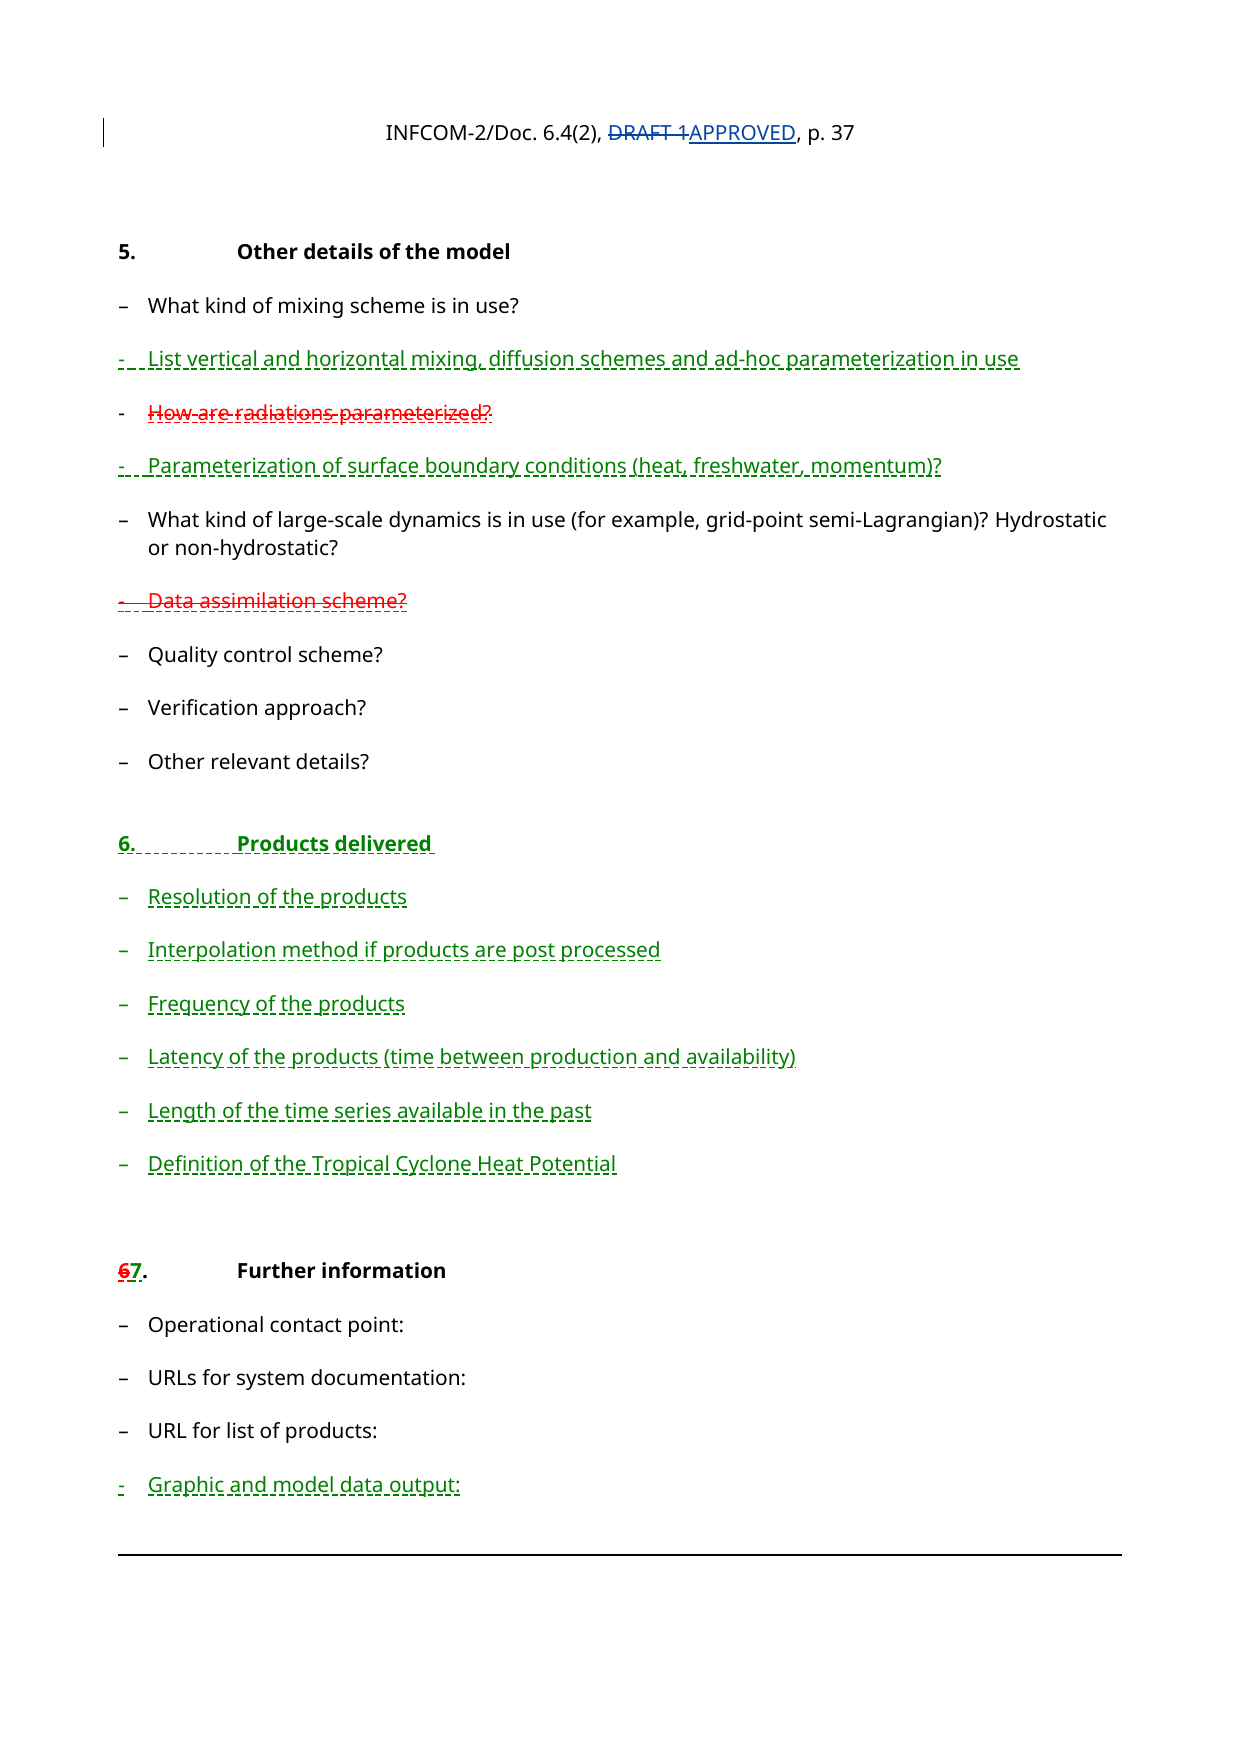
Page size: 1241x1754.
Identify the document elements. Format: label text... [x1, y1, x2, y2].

text - How are radiations parameterized? [118, 398, 1122, 426]
text – Resolution of the products [118, 882, 1122, 911]
text 67. Further information [118, 1256, 1122, 1285]
text – URL for list of products: [118, 1417, 1122, 1445]
text 5. Other details of the model [118, 237, 1122, 266]
text – Verification approach? [118, 693, 1122, 722]
text – What kind of mixing scheme is in use? [118, 291, 1122, 319]
text - List vertical and horizontal mixing, diffusion schemes and ad-hoc parameterization in use [118, 344, 1122, 373]
text - Data assimilation scheme? [118, 587, 1122, 615]
text 6. Products delivered [118, 829, 1122, 857]
text - Graphic and model data output: [118, 1470, 1122, 1498]
text – Operational contact point: [118, 1310, 1122, 1338]
text – Length of the time series available in the past [118, 1096, 1122, 1124]
text – URLs for system documentation: [118, 1363, 1122, 1392]
text - Parameterization of surface boundary conditions (heat, freshwater, momentum)? [118, 451, 1122, 480]
text – Interpolation method if products are post processed [118, 936, 1122, 964]
text – Other relevant details? [118, 747, 1122, 775]
text – What kind of large-scale dynamics is in use (for example, grid-point semi-Lagrangian)? Hydrostatic or non-hydrostatic? [118, 505, 1122, 562]
text – Definition of the Tropical Cyclone Heat Potential [118, 1149, 1122, 1178]
text – Latency of the products (time between production and availability) [118, 1042, 1122, 1071]
text – Quality control scheme? [118, 640, 1122, 668]
text – Frequency of the products [118, 989, 1122, 1017]
